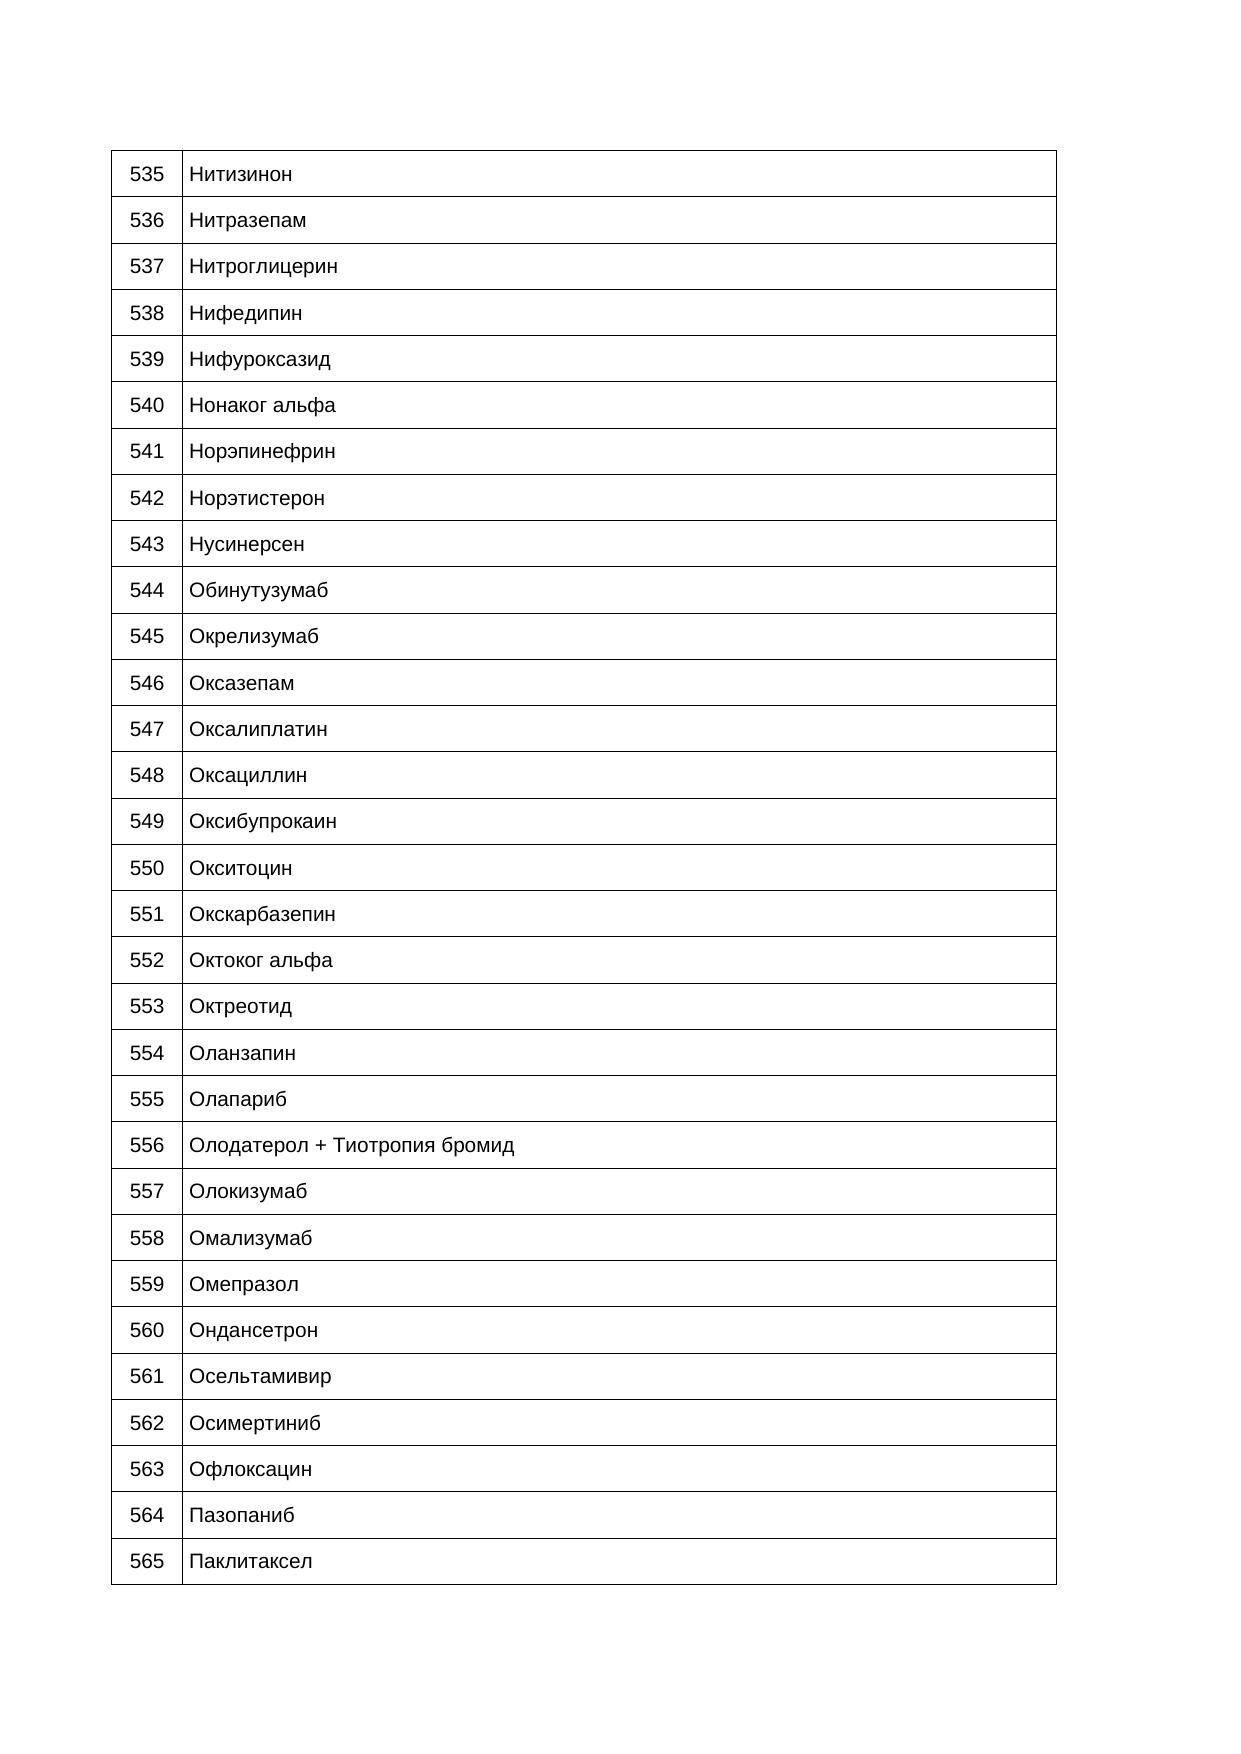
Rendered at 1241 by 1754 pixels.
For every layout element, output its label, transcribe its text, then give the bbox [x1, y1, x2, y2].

table_cell 563 [112, 1446, 182, 1491]
table_cell Норэпинефрин [183, 429, 1056, 474]
table_cell Оксациллин [183, 752, 1056, 797]
table_cell Оланзапин [183, 1030, 1056, 1075]
table_cell Олапариб [183, 1076, 1056, 1121]
table_cell Нонаког альфа [183, 382, 1056, 427]
table_cell 547 [112, 706, 182, 751]
table_cell Нифуроксазид [183, 336, 1056, 381]
table_cell Нитизинон [183, 151, 1056, 196]
table_cell Обинутузумаб [183, 567, 1056, 612]
table_cell Олокизумаб [183, 1169, 1056, 1214]
table_cell Нусинерсен [183, 521, 1056, 566]
table_cell Пазопаниб [183, 1492, 1056, 1537]
table_cell 554 [112, 1030, 182, 1075]
table_cell 555 [112, 1076, 182, 1121]
table_cell 565 [112, 1539, 182, 1584]
table_cell 550 [112, 845, 182, 890]
table_cell 543 [112, 521, 182, 566]
table_cell 557 [112, 1169, 182, 1214]
table_cell 535 [112, 151, 182, 196]
table_cell Осельтамивир [183, 1354, 1056, 1399]
table_cell Нитроглицерин [183, 244, 1056, 289]
table_cell Олодатерол + Тиотропия бромид [183, 1122, 1056, 1167]
table_cell 542 [112, 475, 182, 520]
table_cell 564 [112, 1492, 182, 1537]
table_cell Оксалиплатин [183, 706, 1056, 751]
table_cell Окситоцин [183, 845, 1056, 890]
table_cell 558 [112, 1215, 182, 1260]
table_cell 540 [112, 382, 182, 427]
table_cell Октоког альфа [183, 937, 1056, 982]
table_cell 551 [112, 891, 182, 936]
table_cell Норэтистерон [183, 475, 1056, 520]
table_cell 556 [112, 1122, 182, 1167]
table_cell 559 [112, 1261, 182, 1306]
table_cell 546 [112, 660, 182, 705]
table_cell Нитразепам [183, 197, 1056, 242]
table_cell Офлоксацин [183, 1446, 1056, 1491]
table_cell 548 [112, 752, 182, 797]
table_cell Ондансетрон [183, 1307, 1056, 1352]
table_cell 552 [112, 937, 182, 982]
table_cell 560 [112, 1307, 182, 1352]
table_cell 541 [112, 429, 182, 474]
table_cell 539 [112, 336, 182, 381]
table_cell Оксазепам [183, 660, 1056, 705]
table_cell 538 [112, 290, 182, 335]
table_cell 536 [112, 197, 182, 242]
table_cell Окскарбазепин [183, 891, 1056, 936]
table_cell Паклитаксел [183, 1539, 1056, 1584]
table_cell 553 [112, 984, 182, 1029]
table_cell 561 [112, 1354, 182, 1399]
table_cell Октреотид [183, 984, 1056, 1029]
table_cell 537 [112, 244, 182, 289]
table_cell 545 [112, 614, 182, 659]
table_cell Омализумаб [183, 1215, 1056, 1260]
table_cell Осимертиниб [183, 1400, 1056, 1445]
table_cell Нифедипин [183, 290, 1056, 335]
table_cell 549 [112, 799, 182, 844]
table_cell 562 [112, 1400, 182, 1445]
table_cell Окрелизумаб [183, 614, 1056, 659]
table_cell Омепразол [183, 1261, 1056, 1306]
table_cell 544 [112, 567, 182, 612]
table_cell Оксибупрокаин [183, 799, 1056, 844]
